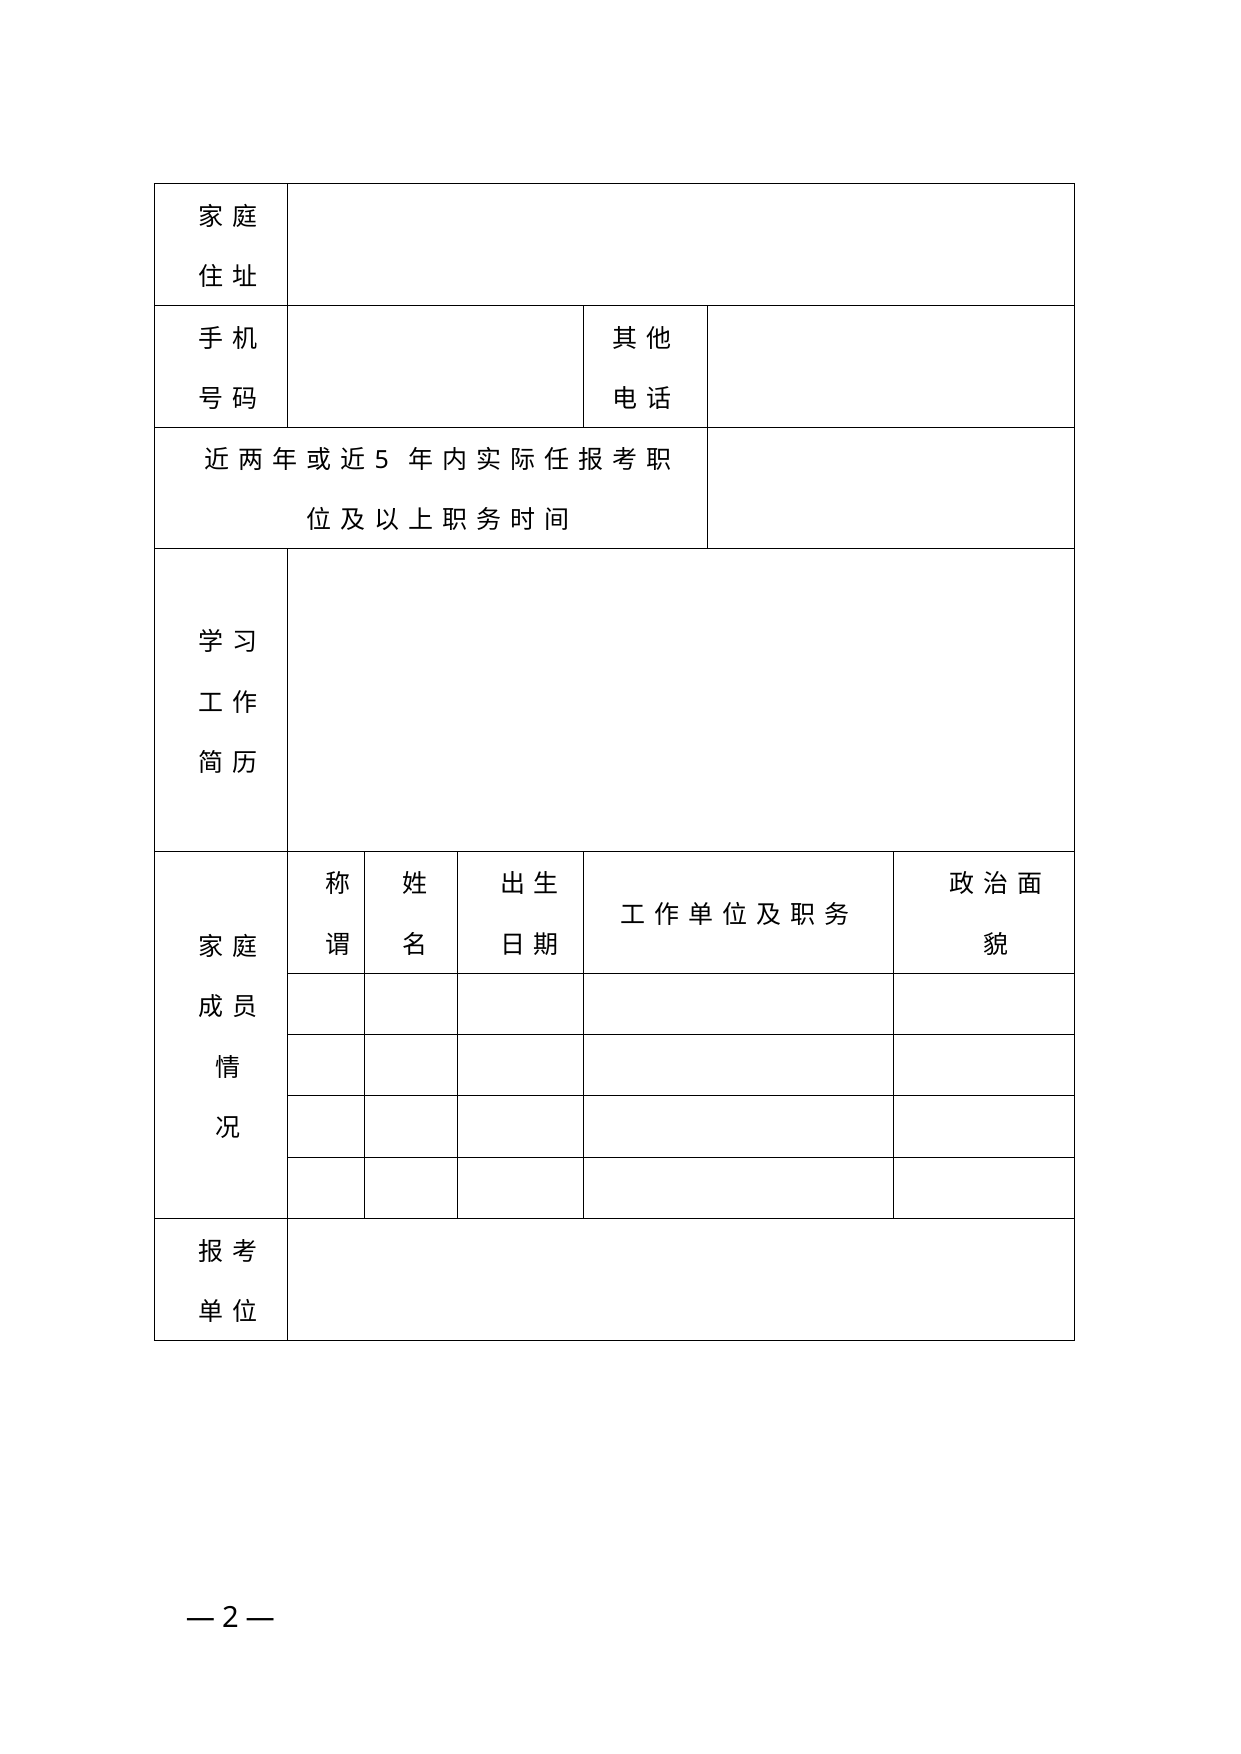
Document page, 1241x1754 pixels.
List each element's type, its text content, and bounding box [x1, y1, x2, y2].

table_cell 家庭成员 情 况 [155, 852, 287, 1218]
table_cell [584, 1096, 893, 1157]
table_cell [365, 1096, 457, 1157]
table_cell [584, 974, 893, 1034]
table_cell 报考单位 [155, 1219, 287, 1340]
table_cell 其他电话 [584, 306, 707, 427]
table_cell 称谓 [288, 852, 364, 973]
table_cell 出生日期 [458, 852, 583, 973]
table_cell 手机号码 [155, 306, 287, 427]
table_cell [365, 974, 457, 1034]
table_cell [458, 1096, 583, 1157]
table_cell [894, 1035, 1074, 1095]
table_cell [708, 306, 1074, 427]
table_cell 近两年或近5年内实际任报考职位及以上职务时间 [155, 428, 707, 548]
table_cell 家庭住址 [155, 184, 287, 305]
table_cell [288, 1035, 364, 1095]
table_cell [288, 184, 1074, 305]
table_cell [288, 974, 364, 1034]
table_cell [458, 1035, 583, 1095]
table_cell [288, 306, 583, 427]
table_cell [365, 1035, 457, 1095]
table_cell [288, 1219, 1074, 1340]
table_cell [894, 1158, 1074, 1218]
table_cell [708, 428, 1074, 548]
table_cell [894, 1096, 1074, 1157]
table_cell 政治面貌 [894, 852, 1074, 973]
table_cell 姓 名 [365, 852, 457, 973]
table_cell [365, 1158, 457, 1218]
table_cell [288, 1158, 364, 1218]
table_cell [584, 1158, 893, 1218]
table_cell [894, 974, 1074, 1034]
table_cell 学习 工作 简历 [155, 549, 287, 851]
table_cell 工作单位及职务 [584, 852, 893, 973]
table_cell [288, 1096, 364, 1157]
table_cell [288, 549, 1074, 851]
table_cell [458, 974, 583, 1034]
table_cell [584, 1035, 893, 1095]
table_cell [458, 1158, 583, 1218]
